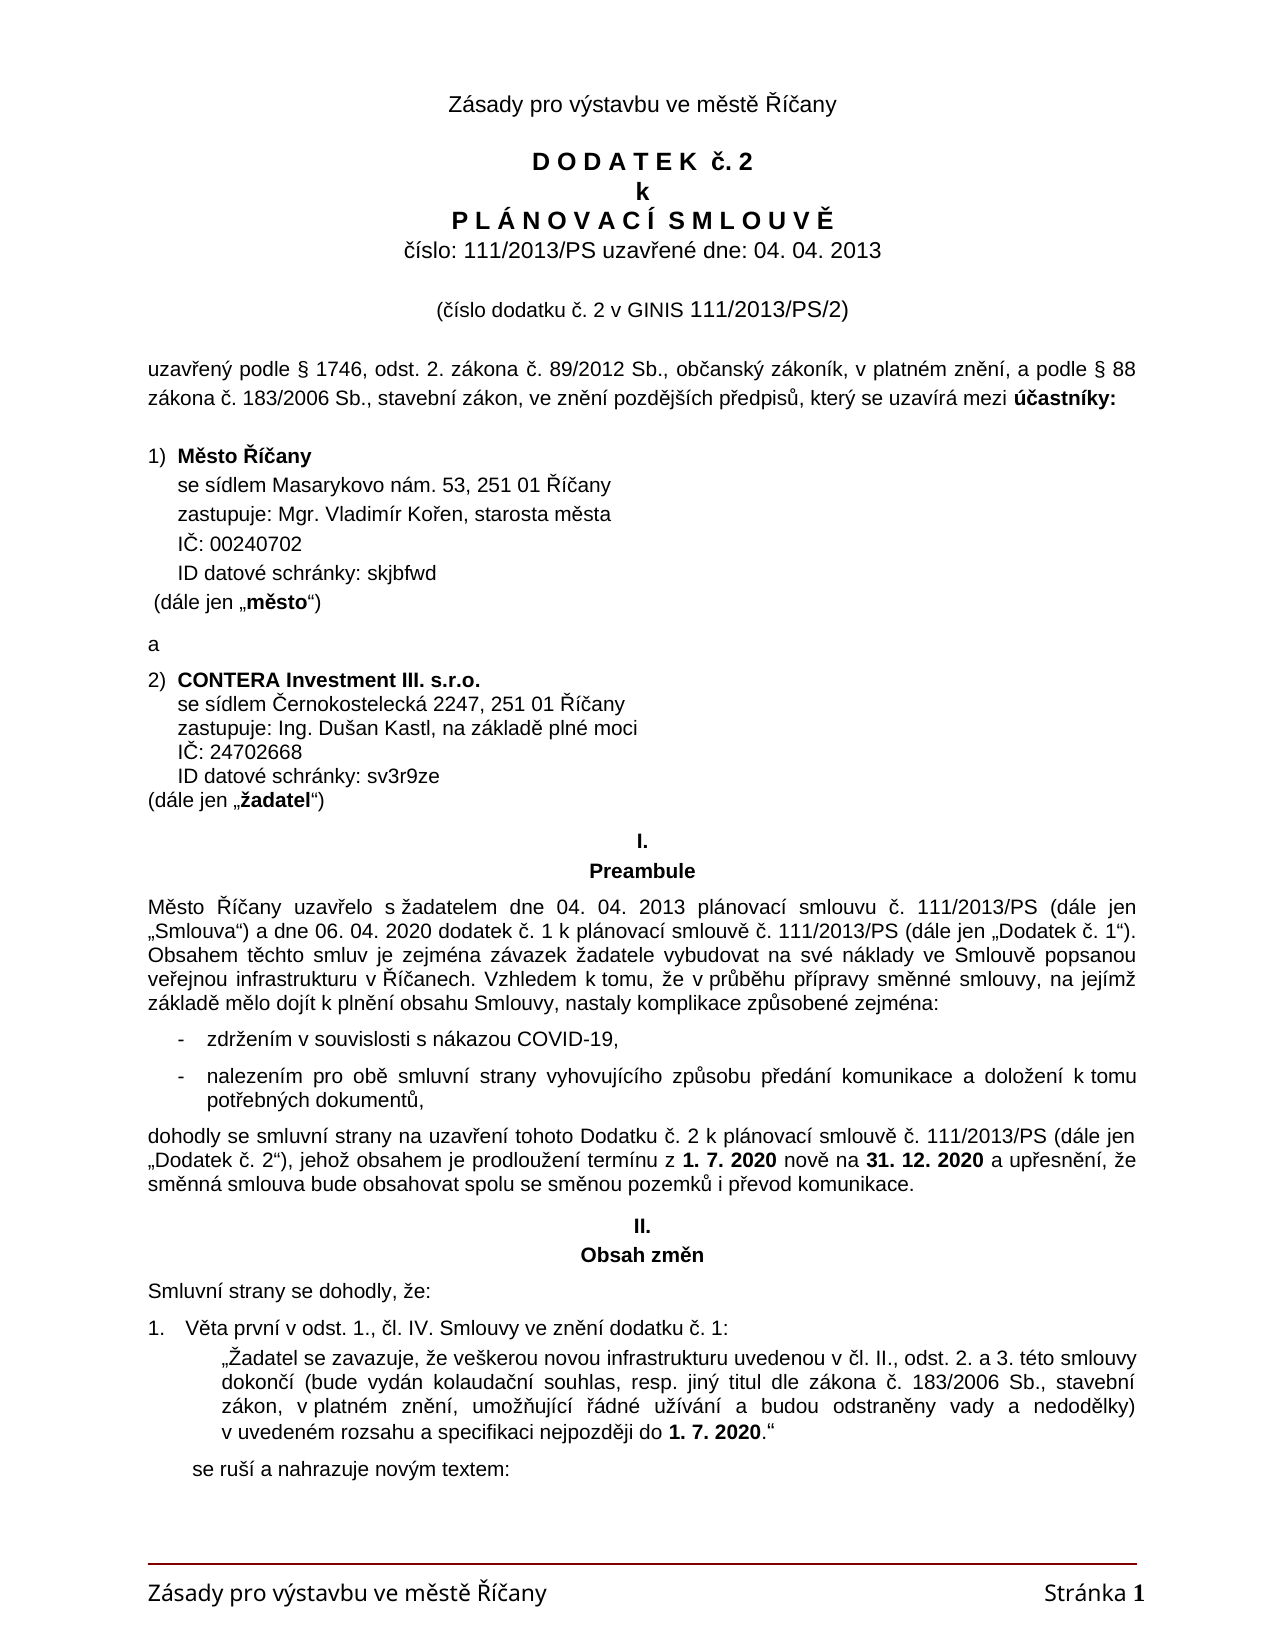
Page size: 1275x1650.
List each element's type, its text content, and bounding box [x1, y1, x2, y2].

list nalezením pro obě smluvní strany vyhovujícího způsobu předání komunikace a doložení k tomu potřebných dokumentů, [177, 1064, 1137, 1112]
text k [148, 176, 1137, 205]
list Věta první v odst. 1., čl. IV. Smlouvy ve znění dodatku č. 1: [148, 1316, 1137, 1340]
text Zásady pro výstavbu ve městě Říčany [148, 89, 1137, 118]
text uzavřený podle § 1746, odst. 2. zákona č. 89/2012 Sb., občanský zákoník, v platném znění, a podle § 88 zákona č. 183/2006 Sb., stavební zákon, ve znění pozdějších předpisů, který se uzavírá mezi účastníky: [148, 351, 1137, 409]
list CONTERA Investment III. s.r.o. [148, 668, 1137, 692]
text ID datové schránky: skjbfwd [177, 555, 1137, 584]
list zdržením v souvislosti s nákazou COVID-19, [177, 1027, 1137, 1051]
text zastupuje: Mgr. Vladimír Kořen, starosta města [177, 497, 1137, 526]
text IČ: 24702668 [177, 740, 1137, 764]
text se sídlem Masarykovo nám. 53, 251 01 Říčany [177, 468, 1137, 497]
text (dále jen „město“) [148, 584, 1137, 614]
text zastupuje: Ing. Dušan Kastl, na základě plné moci [177, 716, 1137, 740]
text „Žadatel se zavazuje, že veškerou novou infrastrukturu uvedenou v čl. II., odst. 2. a 3. této smlouvy dokončí (bude vydán kolaudační souhlas, resp. jiný titul dle zákona č. 183/2006 Sb., stavební zákon, v platném znění, umožňující řádné užívání a budou odstraněny vady a nedodělky) v uvedeném rozsahu a specifikaci nejpozději do 1. 7. 2020.“ [221, 1346, 1137, 1444]
text číslo: 111/2013/PS uzavřené dne: 04. 04. 2013 [148, 234, 1137, 264]
text (dále jen „žadatel“) [148, 788, 1137, 812]
text D O D A T E K č. 2 [148, 147, 1137, 176]
text Město Říčany uzavřelo s žadatelem dne 04. 04. 2013 plánovací smlouvu č. 111/2013/PS (dále jen „Smlouva“) a dne 06. 04. 2020 dodatek č. 1 k plánovací smlouvě č. 111/2013/PS (dále jen „Dodatek č. 1“). Obsahem těchto smluv je zejména závazek žadatele vybudovat na své náklady ve Smlouvě popsanou veřejnou infrastrukturu v Říčanech. Vzhledem k tomu, že v průběhu přípravy směnné smlouvy, na jejímž základě mělo dojít k plnění obsahu Smlouvy, nastaly komplikace způsobené zejména: [148, 895, 1137, 1015]
text dohodly se smluvní strany na uzavření tohoto Dodatku č. 2 k plánovací smlouvě č. 111/2013/PS (dále jen „Dodatek č. 2“), jehož obsahem je prodloužení termínu z 1. 7. 2020 nově na 31. 12. 2020 a upřesnění, že směnná smlouva bude obsahovat spolu se směnou pozemků i převod komunikace. [148, 1124, 1137, 1196]
text ID datové schránky: sv3r9ze [177, 764, 1137, 788]
text IČ: 00240702 [177, 526, 1137, 555]
text a [148, 626, 1137, 655]
text P L Á N O V A C Í S M L O U V Ě [148, 205, 1137, 234]
text se sídlem Černokostelecká 2247, 251 01 Říčany [177, 692, 1137, 716]
text Obsah změn [148, 1238, 1137, 1267]
text (číslo dodatku č. 2 v GINIS 111/2013/PS/2) [148, 293, 1137, 322]
text se ruší a nahrazuje novým textem: [148, 1457, 1137, 1481]
list Město Říčany [148, 439, 1137, 468]
text II. [148, 1208, 1137, 1238]
text Preambule [148, 853, 1137, 882]
text I. [148, 824, 1137, 853]
text Smluvní strany se dohodly, že: [148, 1279, 1137, 1303]
